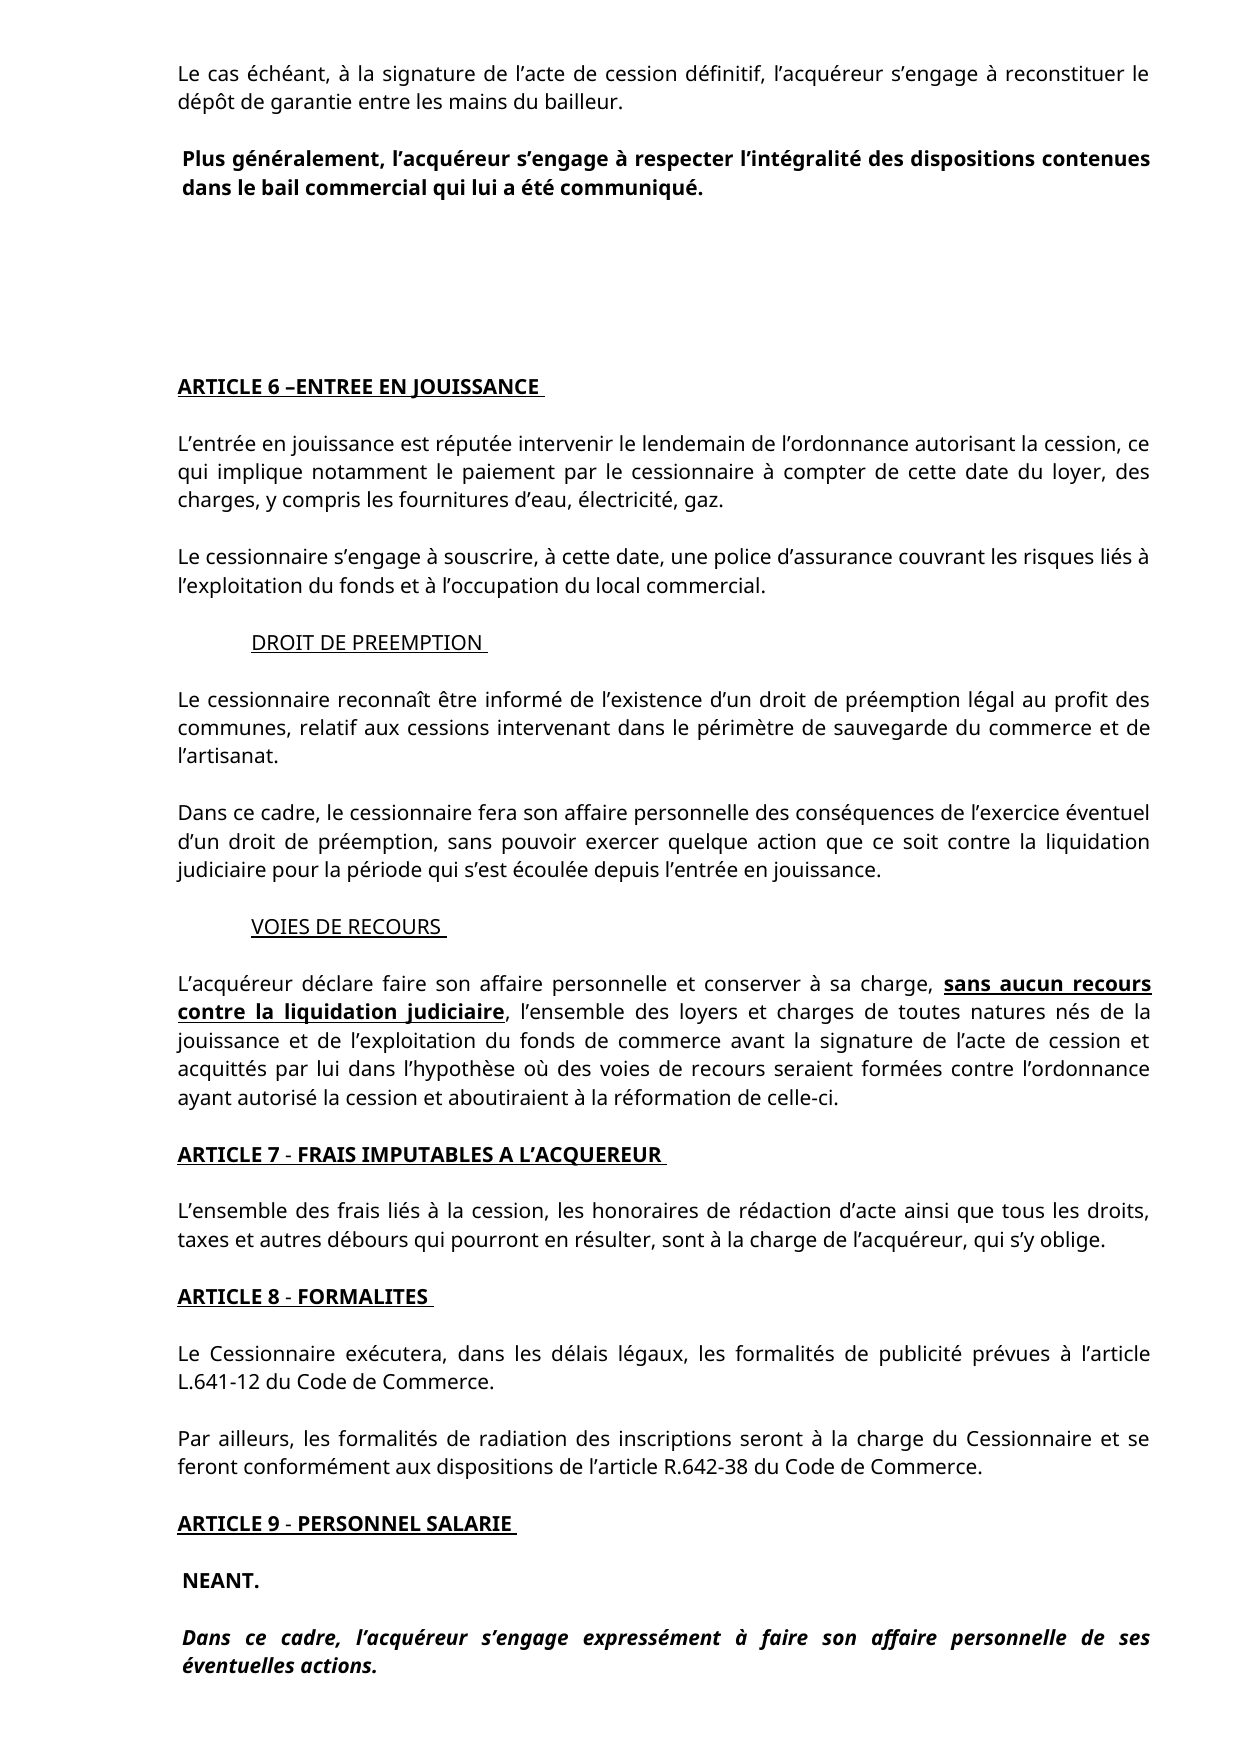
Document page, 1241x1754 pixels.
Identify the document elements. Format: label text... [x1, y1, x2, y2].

text NEANT. [182, 1566, 1152, 1595]
text ARTICLE 9 - PERSONNEL SALARIE [177, 1509, 1152, 1538]
text Dans ce cadre, l’acquéreur s’engage expressément à faire son affaire personnelle de ses éventuelles actions. [182, 1623, 1152, 1680]
text Le cessionnaire s’engage à souscrire, à cette date, une police d’assurance couvrant les risques liés à l’exploitation du fonds et à l’occupation du local commercial. [177, 542, 1152, 599]
text Plus généralement, l’acquéreur s’engage à respecter l’intégralité des dispositions contenues dans le bail commercial qui lui a été communiqué. [182, 144, 1152, 201]
text Dans ce cadre, le cessionnaire fera son affaire personnelle des conséquences de l’exercice éventuel d’un droit de préemption, sans pouvoir exercer quelque action que ce soit contre la liquidation judiciaire pour la période qui s’est écoulée depuis l’entrée en jouissance. [177, 798, 1152, 884]
text ARTICLE 6 –ENTREE EN JOUISSANCE [177, 372, 1152, 400]
text Par ailleurs, les formalités de radiation des inscriptions seront à la charge du Cessionnaire et se feront conformément aux dispositions de l’article R.642-38 du Code de Commerce. [177, 1424, 1152, 1481]
text L’ensemble des frais liés à la cession, les honoraires de rédaction d’acte ainsi que tous les droits, taxes et autres débours qui pourront en résulter, sont à la charge de l’acquéreur, qui s’y oblige. [177, 1197, 1152, 1253]
text L’acquéreur déclare faire son affaire personnelle et conserver à sa charge, sans aucun recours contre la liquidation judiciaire, l’ensemble des loyers et charges de toutes natures nés de la jouissance et de l’exploitation du fonds de commerce avant la signature de l’acte de cession et acquittés par lui dans l’hypothèse où des voies de recours seraient formées contre l’ordonnance ayant autorisé la cession et aboutiraient à la réformation de celle-ci. [177, 969, 1152, 1111]
text L’entrée en jouissance est réputée intervenir le lendemain de l’ordonnance autorisant la cession, ce qui implique notamment le paiement par le cessionnaire à compter de cette date du loyer, des charges, y compris les fournitures d’eau, électricité, gaz. [177, 429, 1152, 514]
text Le cas échéant, à la signature de l’acte de cession définitif, l’acquéreur s’engage à reconstituer le dépôt de garantie entre les mains du bailleur. [177, 59, 1152, 116]
text VOIES DE RECOURS [177, 912, 1152, 941]
text DROIT DE PREEMPTION [177, 628, 1152, 656]
text ARTICLE 8 - FORMALITES [177, 1282, 1152, 1310]
text Le Cessionnaire exécutera, dans les délais légaux, les formalités de publicité prévues à l’article L.641-12 du Code de Commerce. [177, 1339, 1152, 1396]
text Le cessionnaire reconnaît être informé de l’existence d’un droit de préemption légal au profit des communes, relatif aux cessions intervenant dans le périmètre de sauvegarde du commerce et de l’artisanat. [177, 685, 1152, 770]
text ARTICLE 7 - FRAIS IMPUTABLES A L’ACQUEREUR [177, 1140, 1152, 1168]
